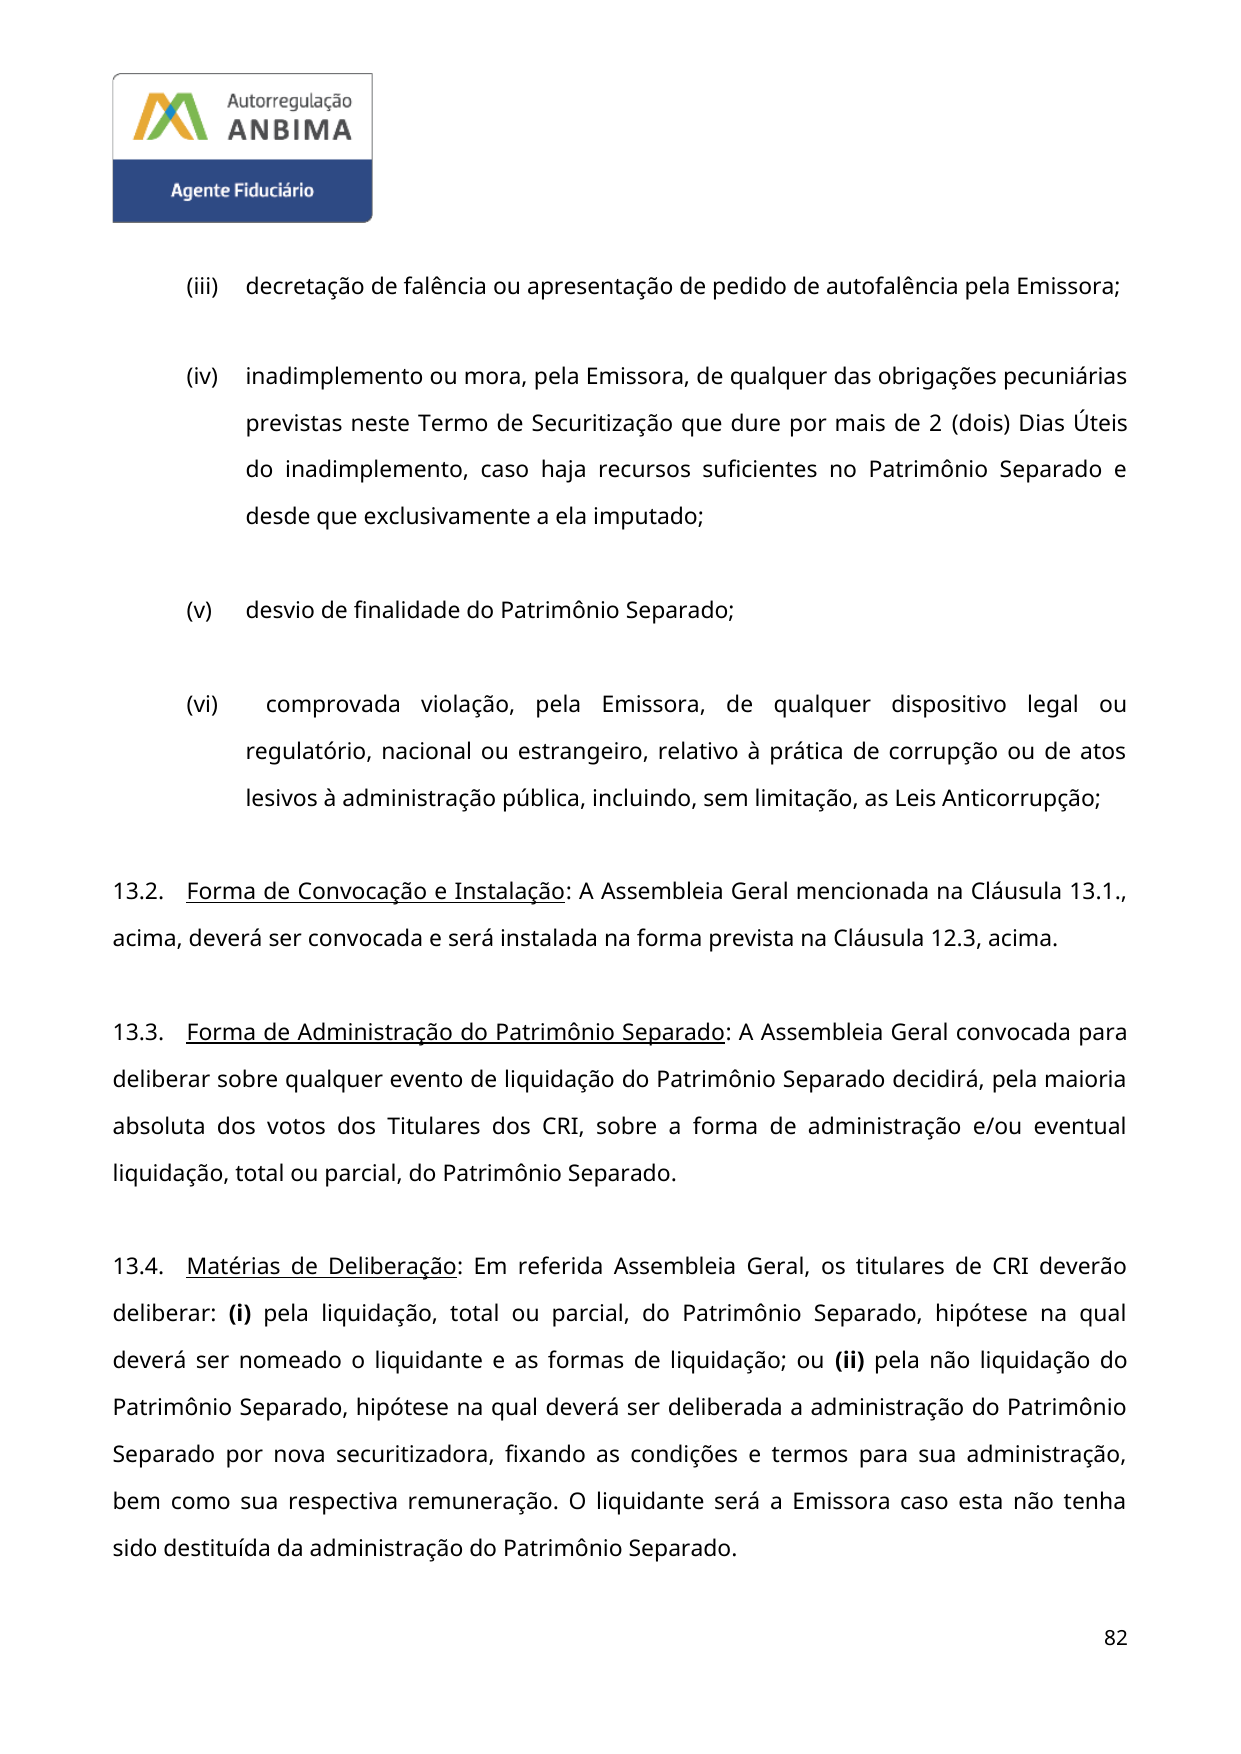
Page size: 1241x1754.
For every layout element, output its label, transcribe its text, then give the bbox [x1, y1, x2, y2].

list Matérias de Deliberação: Em referida Assembleia Geral, os titulares de CRI deverão deliberar: (i) pela liquidação, total ou parcial, do Patrimônio Separado, hipótese na qual deverá ser nomeado o liquidante e as formas de liquidação; ou (ii) pela não liquidação do Patrimônio Separado, hipótese na qual deverá ser deliberada a administração do Patrimônio Separado por nova securitizadora, fixando as condições e termos para sua administração, bem como sua respectiva remuneração. O liquidante será a Emissora caso esta não tenha sido destituída da administração do Patrimônio Separado. [112, 1250, 1128, 1563]
list desvio de finalidade do Patrimônio Separado; [186, 594, 1128, 625]
list comprovada violação, pela Emissora, de qualquer dispositivo legal ou regulatório, nacional ou estrangeiro, relativo à prática de corrupção ou de atos lesivos à administração pública, incluindo, sem limitação, as Leis Anticorrupção; [186, 688, 1128, 813]
list Forma de Convocação e Instalação: A Assembleia Geral mencionada na Cláusula 13.1., acima, deverá ser convocada e será instalada na forma prevista na Cláusula 12.3, acima. [112, 875, 1128, 953]
list decretação de falência ou apresentação de pedido de autofalência pela Emissora; [186, 270, 1128, 301]
list Forma de Administração do Patrimônio Separado: A Assembleia Geral convocada para deliberar sobre qualquer evento de liquidação do Patrimônio Separado decidirá, pela maioria absoluta dos votos dos Titulares dos CRI, sobre a forma de administração e/ou eventual liquidação, total ou parcial, do Patrimônio Separado. [112, 1016, 1128, 1188]
list inadimplemento ou mora, pela Emissora, de qualquer das obrigações pecuniárias previstas neste Termo de Securitização que dure por mais de 2 (dois) Dias Úteis do inadimplemento, caso haja recursos suficientes no Patrimônio Separado e desde que exclusivamente a ela imputado; [186, 360, 1128, 532]
picture [112, 73, 373, 223]
